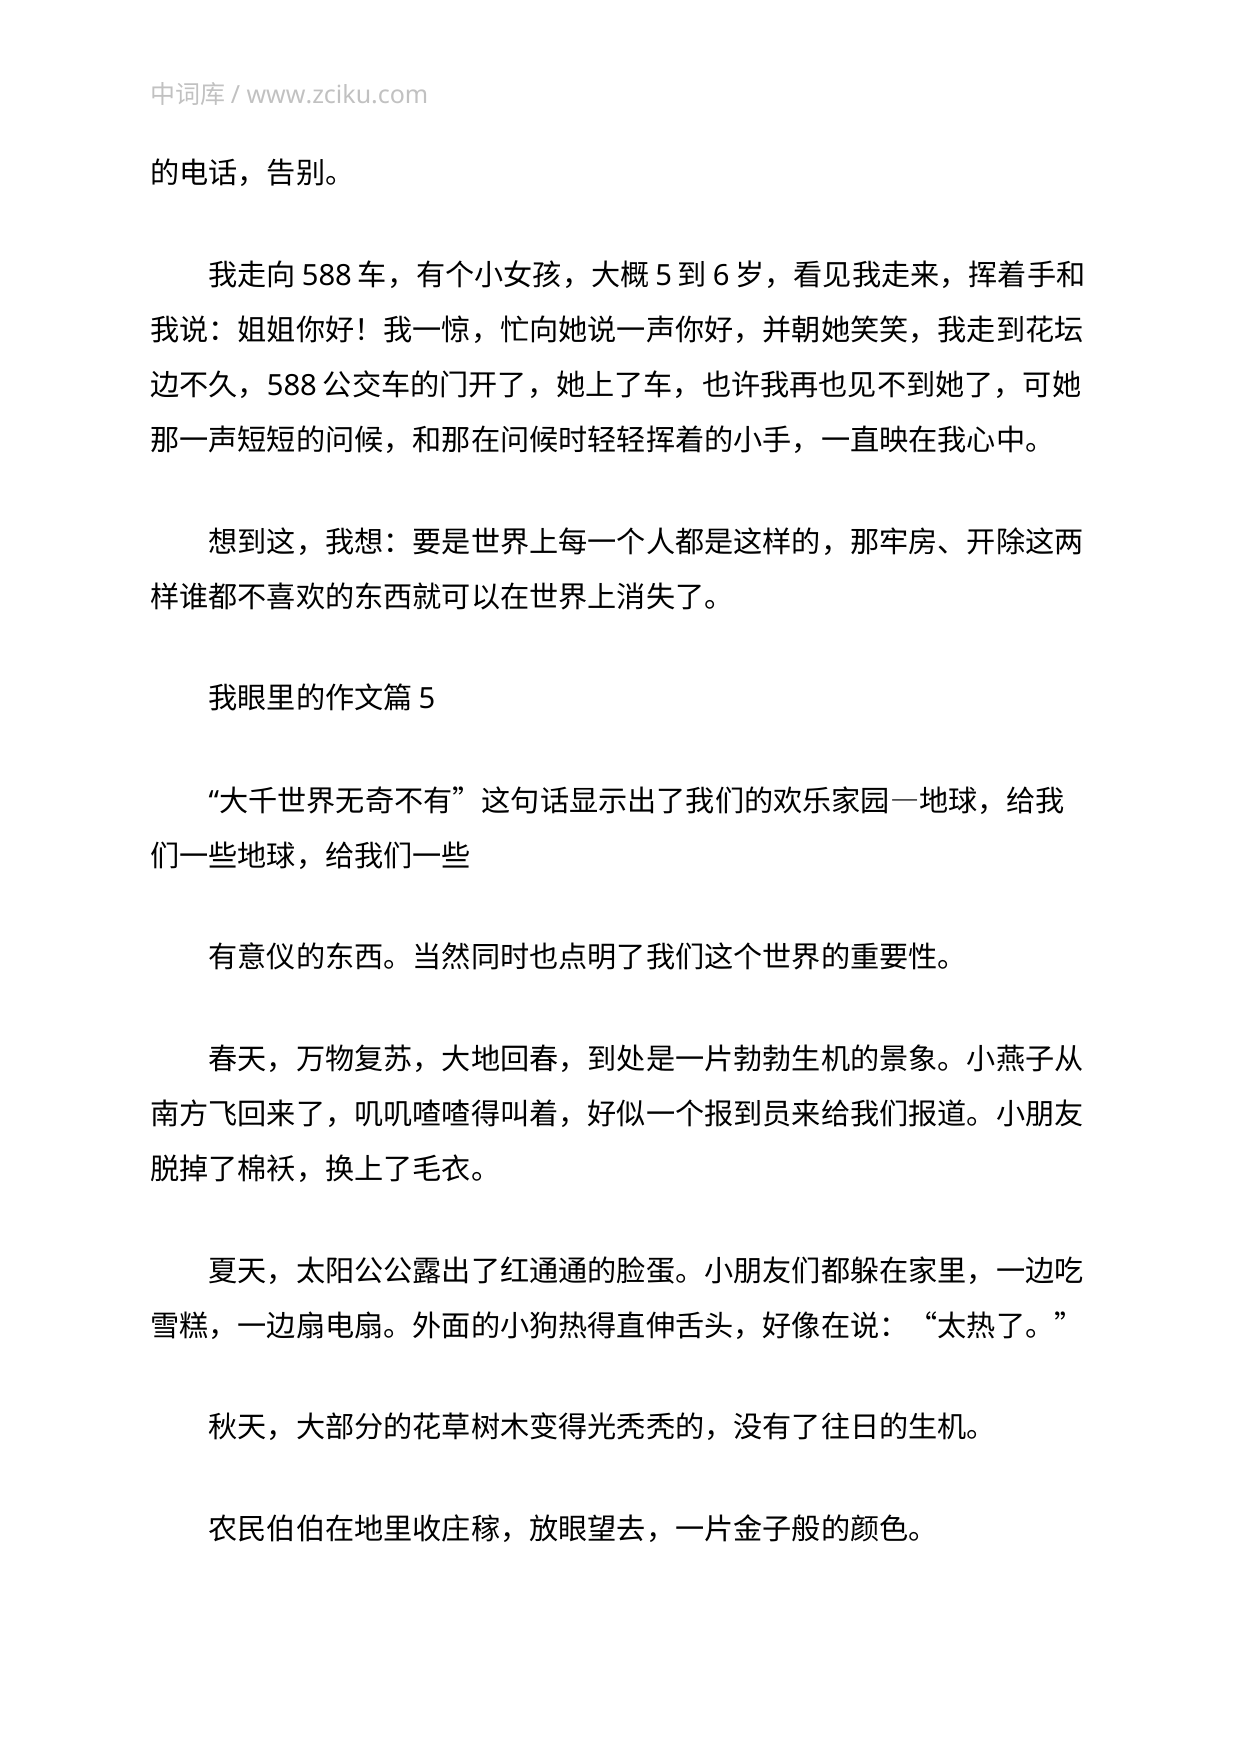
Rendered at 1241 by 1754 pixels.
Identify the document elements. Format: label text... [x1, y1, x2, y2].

text 有意仪的东西。当然同时也点明了我们这个世界的重要性。 [150, 934, 1090, 976]
text 春天，万物复苏，大地回春，到处是一片勃勃生机的景象。小燕子从南方飞回来了，叽叽喳喳得叫着，好似一个报到员来给我们报道。小朋友脱掉了棉袄，换上了毛衣。 [150, 1036, 1090, 1188]
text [150, 150, 1090, 192]
text 想到这，我想：要是世界上每一个人都是这样的，那牢房、开除这两样谁都不喜欢的东西就可以在世界上消失了。 [150, 518, 1090, 616]
text 农民伯伯在地里收庄稼，放眼望去，一片金子般的颜色。 [150, 1506, 1090, 1548]
text 秋天，大部分的花草树木变得光秃秃的，没有了往日的生机。 [150, 1404, 1090, 1446]
text 我眼里的作文篇5 [150, 675, 1090, 717]
text 我走向588车，有个小女孩，大概5到6岁，看见我走来，挥着手和我说：姐姐你好！我一惊，忙向她说一声你好，并朝她笑笑，我走到花坛边不久，588公交车的门开了，她上了车，也许我再也见不到她了，可她那一声短短的问候，和那在问候时轻轻挥着的小手，一直映在我心中。 [150, 252, 1090, 459]
text 夏天，太阳公公露出了红通通的脸蛋。小朋友们都躲在家里，一边吃雪糕，一边扇电扇。外面的小狗热得直伸舌头，好像在说：“太热了。” [150, 1247, 1090, 1344]
text “大千世界无奇不有”这句话显示出了我们的欢乐家园—地球，给我们一些地球，给我们一些 [150, 777, 1090, 874]
